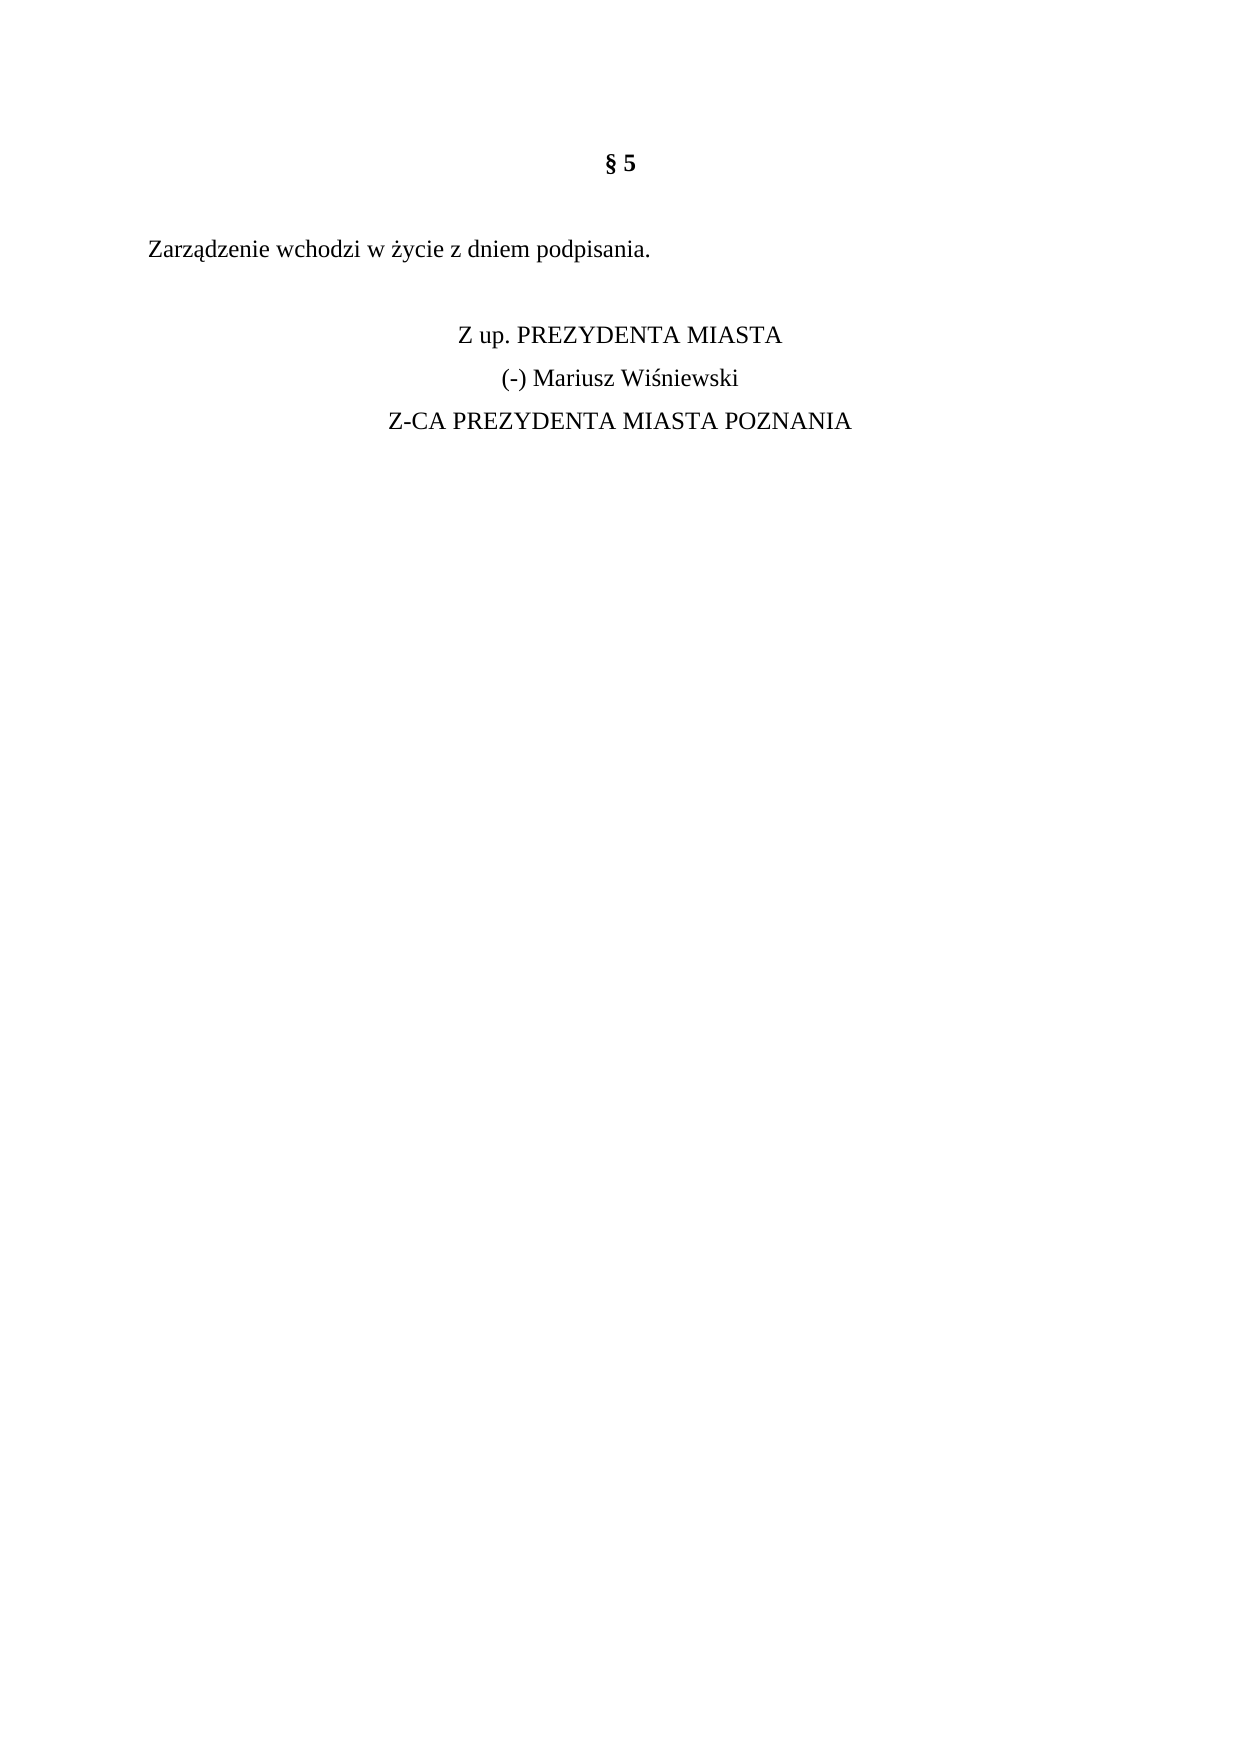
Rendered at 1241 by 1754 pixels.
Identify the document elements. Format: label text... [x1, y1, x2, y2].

text (-) Mariusz Wiśniewski [148, 363, 1093, 392]
text Zarządzenie wchodzi w życie z dniem podpisania. [148, 234, 1093, 263]
text § 5 [148, 148, 1093, 176]
text Z up. PREZYDENTA MIASTA [148, 320, 1093, 349]
text Z-CA PREZYDENTA MIASTA POZNANIA [148, 406, 1093, 435]
